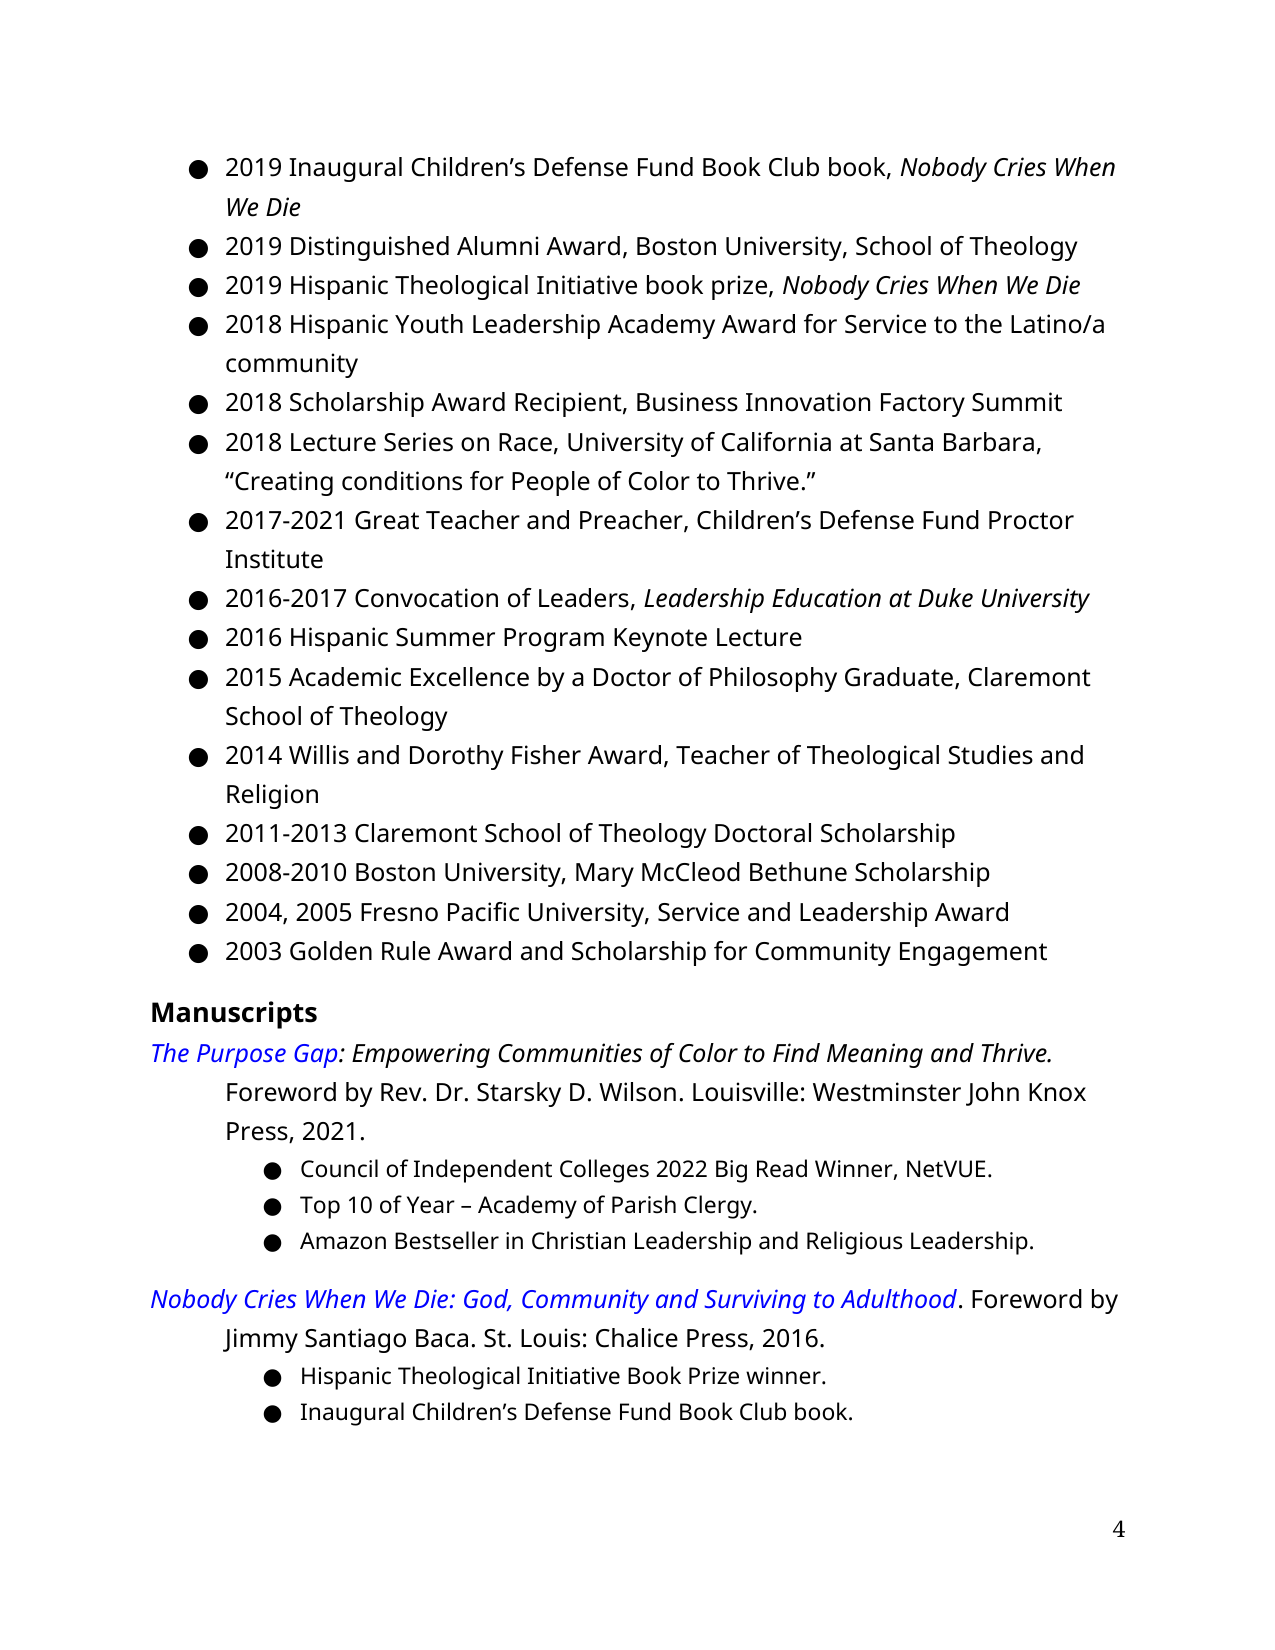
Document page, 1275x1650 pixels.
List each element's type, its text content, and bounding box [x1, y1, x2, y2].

list 2019 Distinguished Alumni Award, Boston University, School of Theology [187, 228, 1125, 262]
list 2016 Hispanic Summer Program Keynote Lecture [187, 620, 1125, 654]
list Amazon Bestseller in Christian Leadership and Religious Leadership. [262, 1225, 1125, 1256]
list 2016-2017 Convocation of Leaders, Leadership Education at Duke University [187, 581, 1125, 615]
list Inaugural Children’s Defense Fund Book Club book. [262, 1396, 1125, 1427]
list 2003 Golden Rule Award and Scholarship for Community Engagement [187, 933, 1125, 967]
text Nobody Cries When We Die: God, Community and Surviving to Adulthood. Foreword by Jimmy Santiago Baca. St. Louis: Chalice Press, 2016. [150, 1282, 1125, 1355]
list 2004, 2005 Fresno Pacific University, Service and Leadership Award [187, 894, 1125, 928]
list 2014 Willis and Dorothy Fisher Award, Teacher of Theological Studies and Religion [187, 737, 1125, 811]
list 2018 Lecture Series on Race, University of California at Santa Barbara, “Creating conditions for People of Color to Thrive.” [187, 424, 1125, 497]
list Hispanic Theological Initiative Book Prize winner. [262, 1360, 1125, 1391]
list 2019 Hispanic Theological Initiative book prize, Nobody Cries When We Die [187, 267, 1125, 302]
list Top 10 of Year – Academy of Parish Clergy. [262, 1189, 1125, 1220]
list Council of Independent Colleges 2022 Big Read Winner, NetVUE. [262, 1153, 1125, 1184]
list 2018 Hispanic Youth Leadership Academy Award for Service to the Latino/a community [187, 307, 1125, 380]
text The Purpose Gap: Empowering Communities of Color to Find Meaning and Thrive. Foreword by Rev. Dr. Starsky D. Wilson. Louisville: Westminster John Knox Press, 2021. [150, 1036, 1125, 1148]
list 2019 Inaugural Children’s Defense Fund Book Club book, Nobody Cries When We Die [187, 150, 1125, 223]
list 2018 Scholarship Award Recipient, Business Innovation Factory Summit [187, 385, 1125, 419]
list 2011-2013 Claremont School of Theology Doctoral Scholarship [187, 816, 1125, 850]
list 2017-2021 Great Teacher and Preacher, Children’s Defense Fund Proctor Institute [187, 502, 1125, 576]
list 2008-2010 Boston University, Mary McCleod Bethune Scholarship [187, 855, 1125, 889]
subtitle Manuscripts [150, 993, 1125, 1030]
list 2015 Academic Excellence by a Doctor of Philosophy Graduate, Claremont School of Theology [187, 659, 1125, 732]
